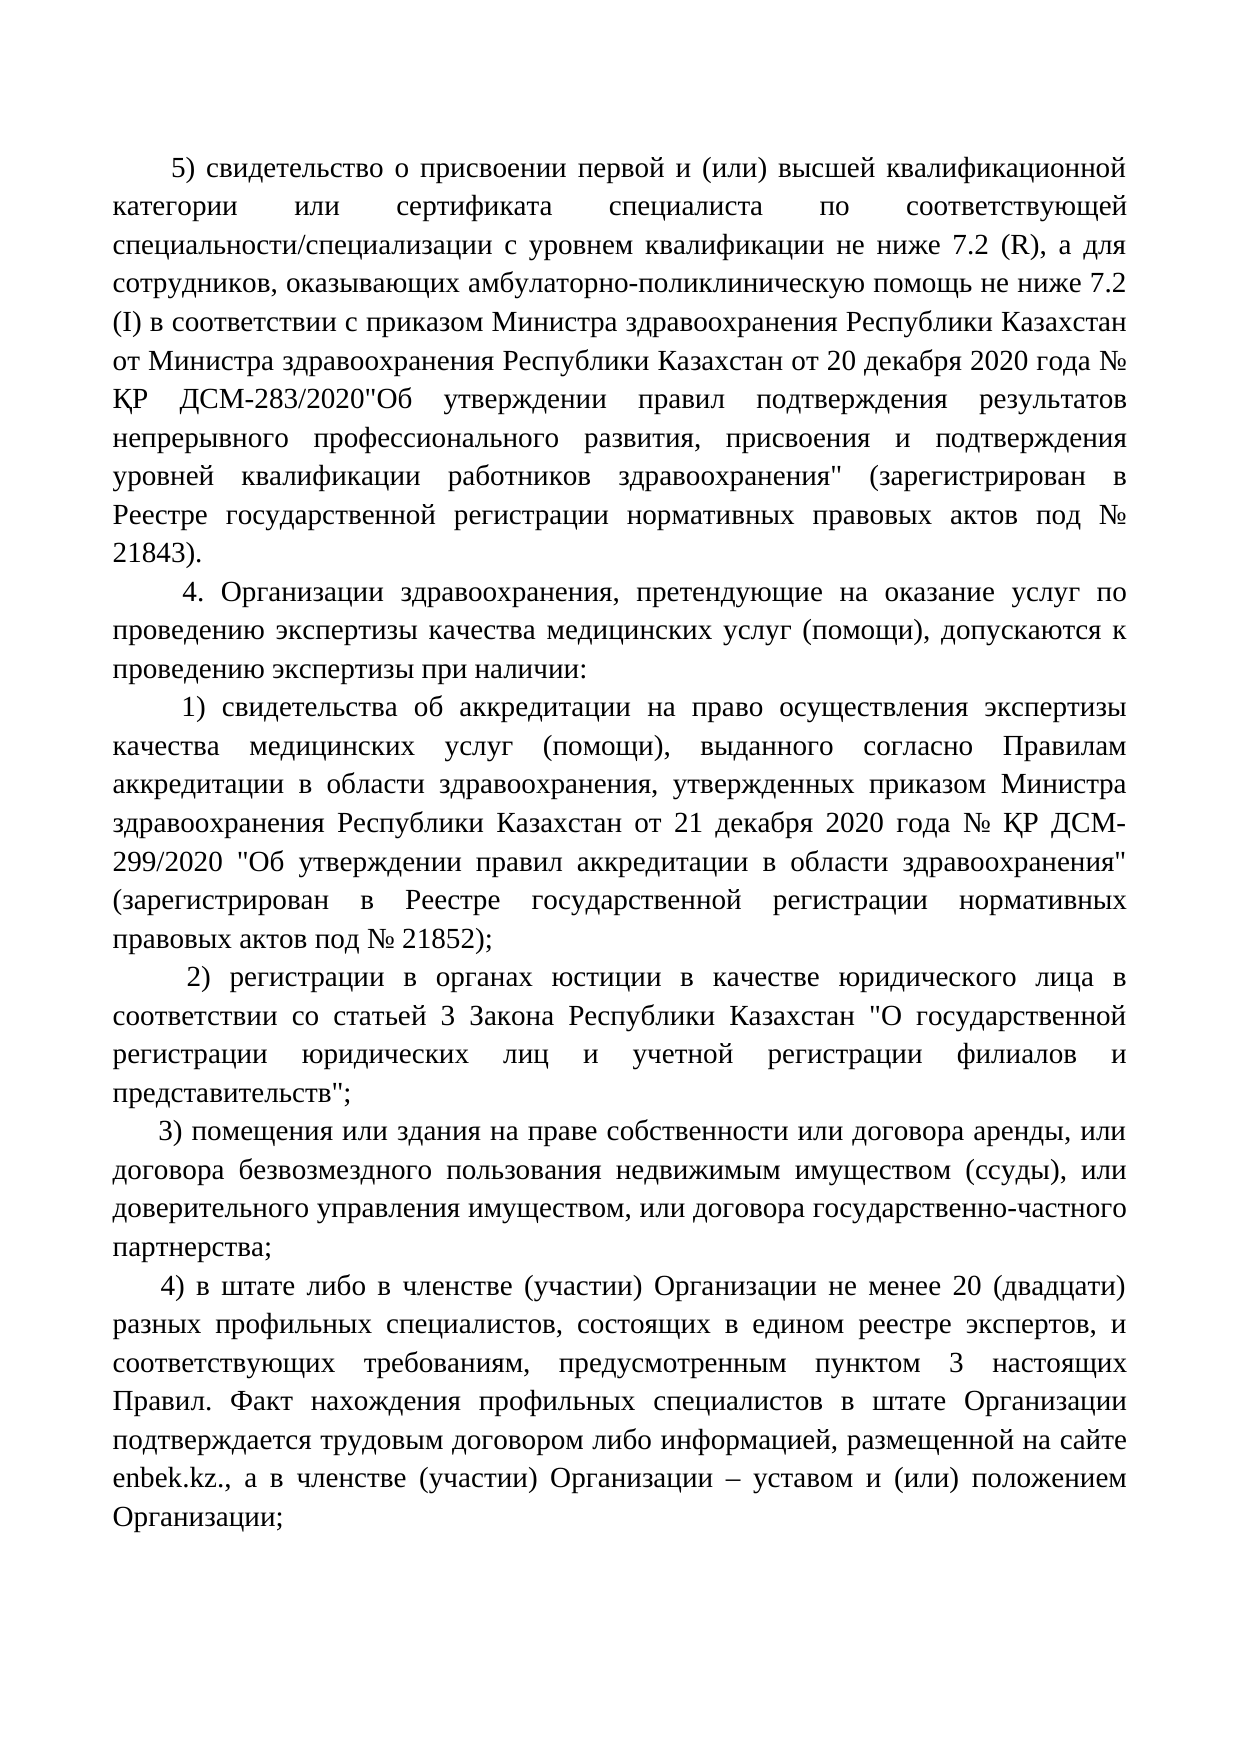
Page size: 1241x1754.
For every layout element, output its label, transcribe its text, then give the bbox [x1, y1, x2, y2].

text 5) свидетельство о присвоении первой и (или) высшей квалификационной категории или сертификата специалиста по соответствующей специальности/специализации с уровнем квалификации не ниже 7.2 (R), а для сотрудников, оказывающих амбулаторно-поликлиническую помощь не ниже 7.2 (I) в соответствии с приказом Министра здравоохранения Республики Казахстан от Министра здравоохранения Республики Казахстан от 20 декабря 2020 года № ҚР ДСМ-283/2020"Об утверждении правил подтверждения результатов непрерывного профессионального развития, присвоения и подтверждения уровней квалификации работников здравоохранения" (зарегистрирован в Реестре государственной регистрации нормативных правовых актов под № 21843). [112, 150, 1128, 569]
text 4. Организации здравоохранения, претендующие на оказание услуг по проведению экспертизы качества медицинских услуг (помощи), допускаются к проведению экспертизы при наличии: [112, 574, 1128, 684]
text 3) помещения или здания на праве собственности или договора аренды, или договора безвозмездного пользования недвижимым имуществом (ссуды), или доверительного управления имуществом, или договора государственно-частного партнерства; [112, 1113, 1128, 1263]
text 4) в штате либо в членстве (участии) Организации не менее 20 (двадцати) разных профильных специалистов, состоящих в едином реестре экспертов, и соответствующих требованиям, предусмотренным пунктом 3 настоящих Правил. Факт нахождения профильных специалистов в штате Организации подтверждается трудовым договором либо информацией, размещенной на сайте enbek.kz., а в членстве (участии) Организации – уставом и (или) положением Организации; [112, 1268, 1128, 1532]
text 2) регистрации в органах юстиции в качестве юридического лица в соответствии со статьей 3 Закона Республики Казахстан "О государственной регистрации юридических лиц и учетной регистрации филиалов и представительств"; [112, 959, 1128, 1108]
text 1) свидетельства об аккредитации на право осуществления экспертизы качества медицинских услуг (помощи), выданного согласно Правилам аккредитации в области здравоохранения, утвержденных приказом Министра здравоохранения Республики Казахстан от 21 декабря 2020 года № ҚР ДСМ-299/2020 "Об утверждении правил аккредитации в области здравоохранения" (зарегистрирован в Реестре государственной регистрации нормативных правовых актов под № 21852); [112, 689, 1128, 954]
